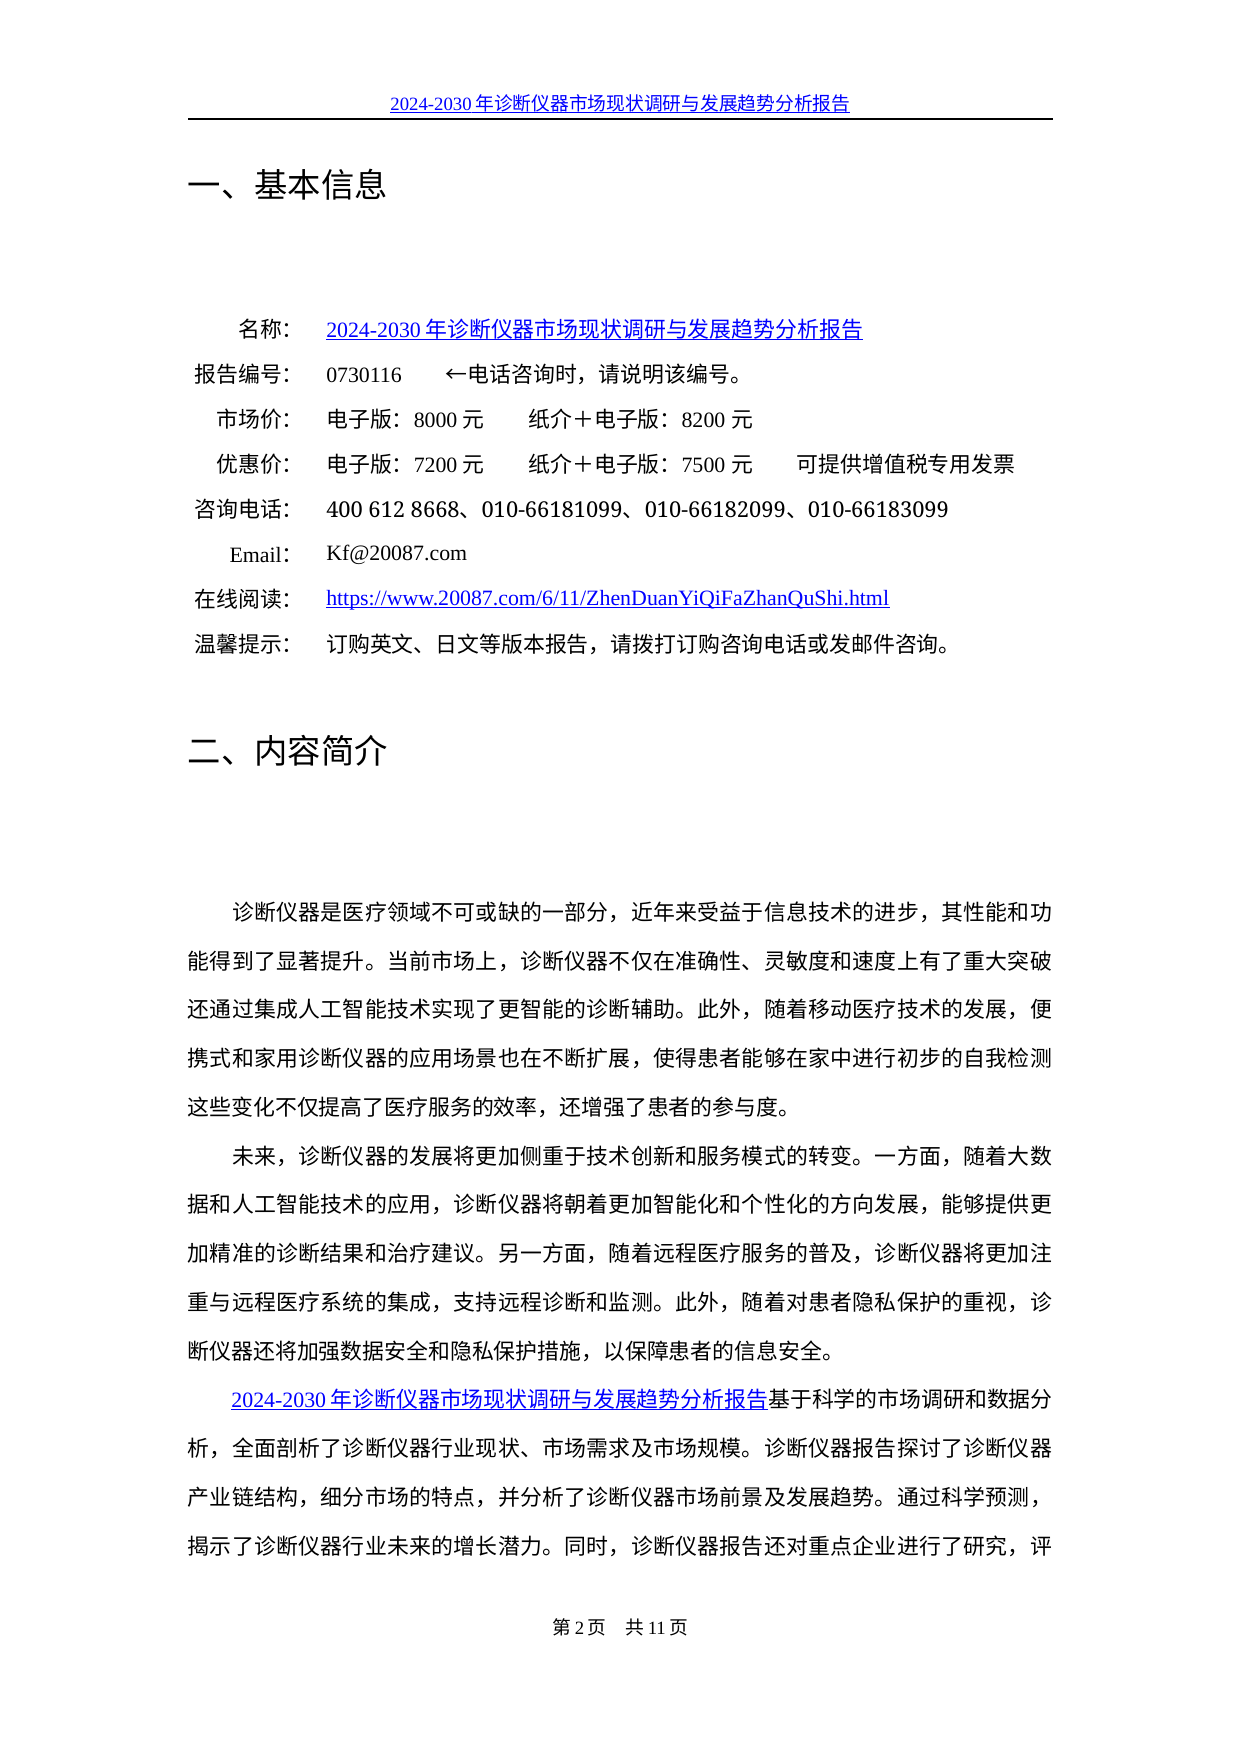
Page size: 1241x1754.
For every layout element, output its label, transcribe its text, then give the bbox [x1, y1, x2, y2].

table_cell 订购英文、日文等版本报告，请拨打订购咨询电话或发邮件咨询。 [315, 627, 1073, 672]
table_cell 在线阅读： [167, 582, 315, 627]
table_cell 温馨提示： [167, 627, 315, 672]
table_cell 电子版：8000 元 纸介＋电子版：8200 元 [315, 402, 1073, 447]
title 二、内容简介 [187, 717, 1053, 782]
table_cell 电子版：7200 元 纸介＋电子版：7500 元 可提供增值税专用发票 [315, 447, 1073, 492]
table_cell [315, 582, 1073, 627]
title 一、基本信息 [187, 150, 1053, 215]
table_cell 400 612 8668、010-66181099、010-66182099、010-66183099 [315, 492, 1073, 537]
table_cell 市场价： [167, 402, 315, 447]
table_header 2024-2030年诊断仪器市场现状调研与发展趋势分析报告 [315, 312, 1073, 357]
table_cell Email： [167, 537, 315, 582]
table_cell 报告编号： [167, 357, 315, 402]
table_cell 优惠价： [167, 447, 315, 492]
table_header 名称： [167, 312, 315, 357]
table_cell 咨询电话： [167, 492, 315, 537]
table_cell Kf@20087.com [315, 537, 1073, 582]
table_cell 0730116 ←电话咨询时，请说明该编号。 [315, 357, 1073, 402]
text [187, 894, 1053, 1561]
